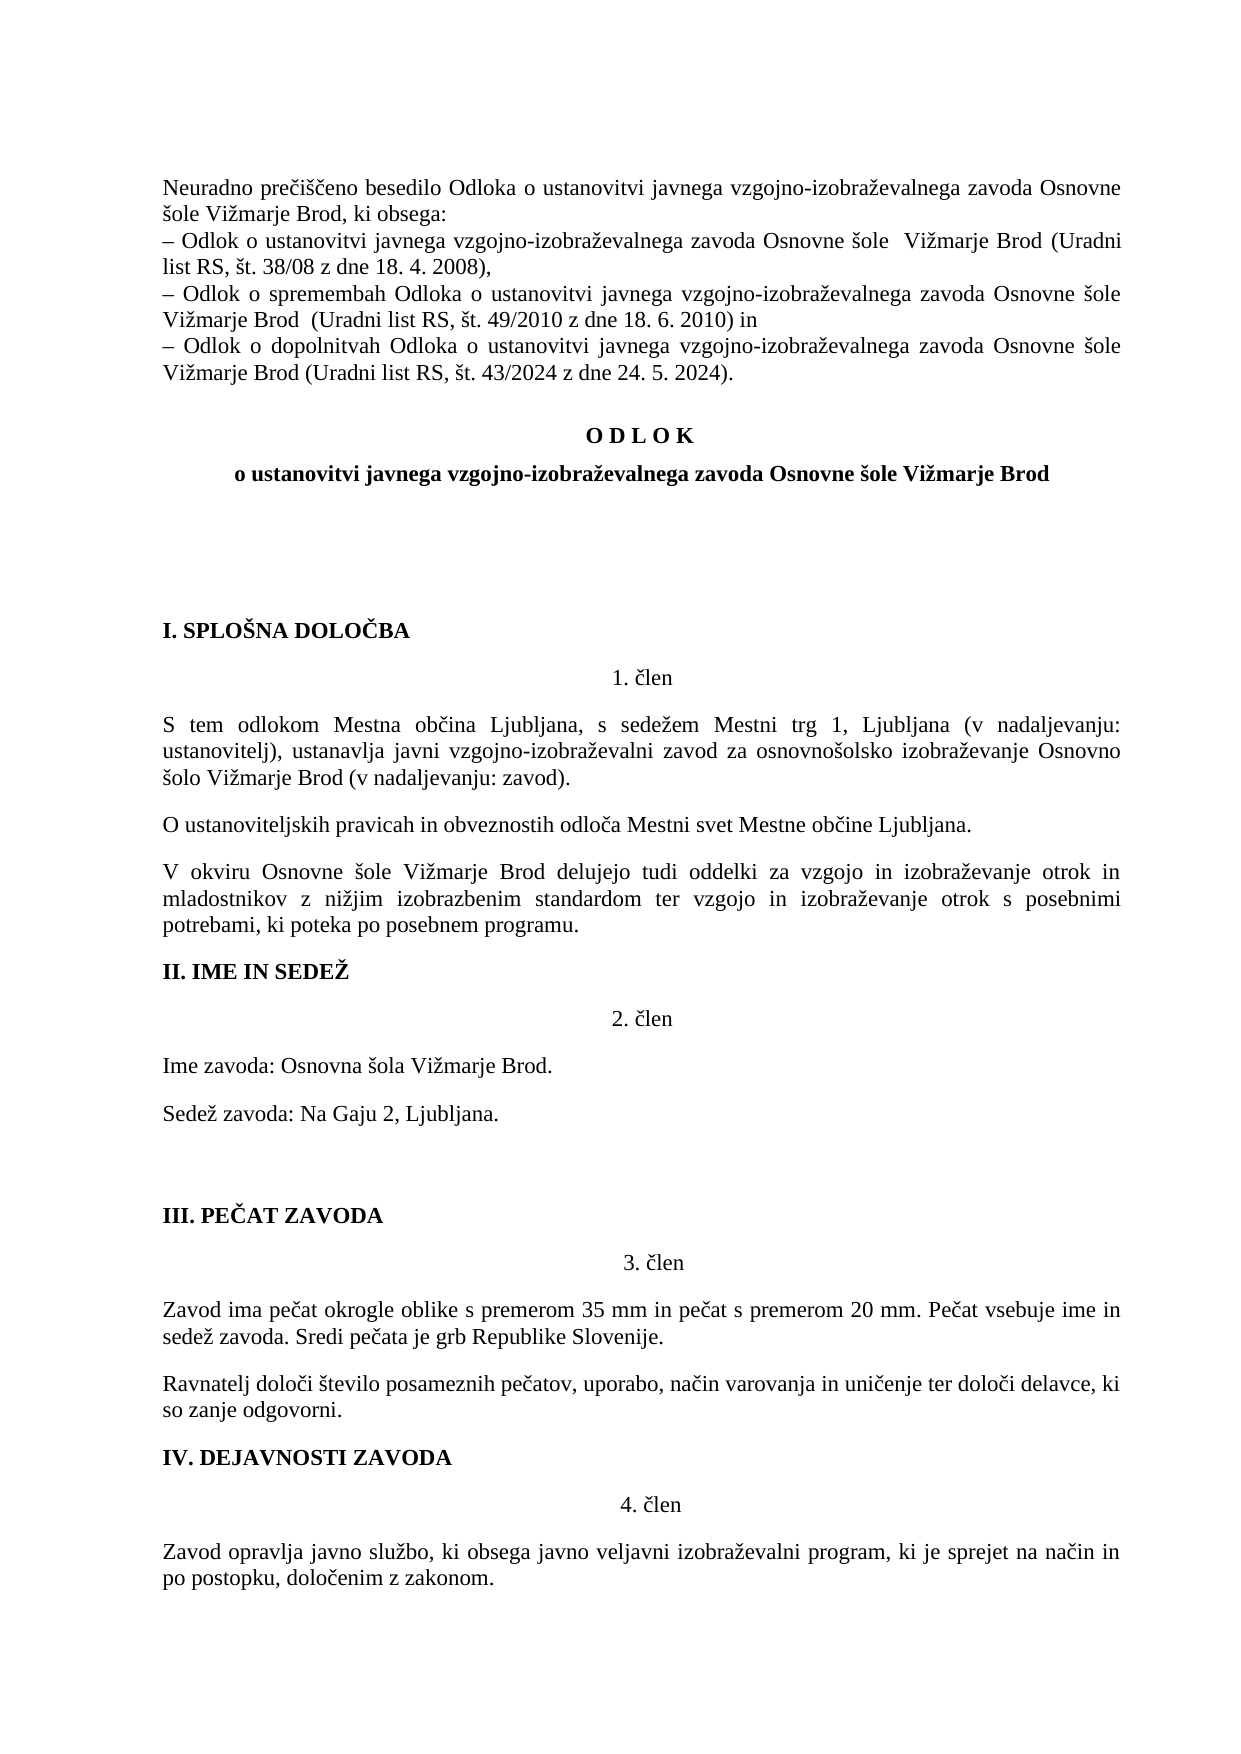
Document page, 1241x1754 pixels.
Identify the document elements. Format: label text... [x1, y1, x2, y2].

text IV. DEJAVNOSTI ZAVODA [162, 1443, 1122, 1470]
text II. IME IN SEDEŽ [162, 958, 1122, 984]
text 3. člen [162, 1249, 1122, 1276]
text – Odlok o ustanovitvi javnega vzgojno-izobraževalnega zavoda Osnovne šole Vižmarje Brod (Uradni list RS, št. 38/08 z dne 18. 4. 2008), [162, 227, 1122, 279]
text Ravnatelj določi število posameznih pečatov, uporabo, način varovanja in uničenje ter določi delavce, ki so zanje odgovorni. [162, 1370, 1122, 1423]
text Ime zavoda: Osnovna šola Vižmarje Brod. [162, 1053, 1122, 1079]
text O D L O K o ustanovitvi javnega vzgojno-izobraževalnega zavoda Osnovne šole Vižmarje Brod [162, 411, 1122, 486]
text Zavod opravlja javno službo, ki obsega javno veljavni izobraževalni program, ki je sprejet na način in po postopku, določenim z zakonom. [162, 1538, 1122, 1591]
text Sedež zavoda: Na Gaju 2, Ljubljana. [162, 1100, 1122, 1126]
text I. SPLOŠNA DOLOČBA [162, 617, 1122, 643]
text Zavod ima pečat okrogle oblike s premerom 35 mm in pečat s premerom 20 mm. Pečat vsebuje ime in sedež zavoda. Sredi pečata je grb Republike Slovenije. [162, 1296, 1122, 1349]
text 1. člen [162, 664, 1122, 690]
text 4. člen [162, 1491, 1122, 1517]
text III. PEČAT ZAVODA [162, 1202, 1122, 1228]
text V okviru Osnovne šole Vižmarje Brod delujejo tudi oddelki za vzgojo in izobraževanje otrok in mladostnikov z nižjim izobrazbenim standardom ter vzgojo in izobraževanje otrok s posebnimi potrebami, ki poteka po posebnem programu. [162, 858, 1122, 937]
text – Odlok o dopolnitvah Odloka o ustanovitvi javnega vzgojno-izobraževalnega zavoda Osnovne šole Vižmarje Brod (Uradni list RS, št. 43/2024 z dne 24. 5. 2024). [162, 332, 1122, 385]
text – Odlok o spremembah Odloka o ustanovitvi javnega vzgojno-izobraževalnega zavoda Osnovne šole Vižmarje Brod (Uradni list RS, št. 49/2010 z dne 18. 6. 2010) in [162, 279, 1122, 332]
text Neuradno prečiščeno besedilo Odloka o ustanovitvi javnega vzgojno-izobraževalnega zavoda Osnovne šole Vižmarje Brod, ki obsega: [162, 174, 1122, 227]
text O ustanoviteljskih pravicah in obveznostih odloča Mestni svet Mestne občine Ljubljana. [162, 811, 1122, 837]
text 2. člen [162, 1005, 1122, 1032]
text S tem odlokom Mestna občina Ljubljana, s sedežem Mestni trg 1, Ljubljana (v nadaljevanju: ustanovitelj), ustanavlja javni vzgojno-izobraževalni zavod za osnovnošolsko izobraževanje Osnovno šolo Vižmarje Brod (v nadaljevanju: zavod). [162, 711, 1122, 790]
